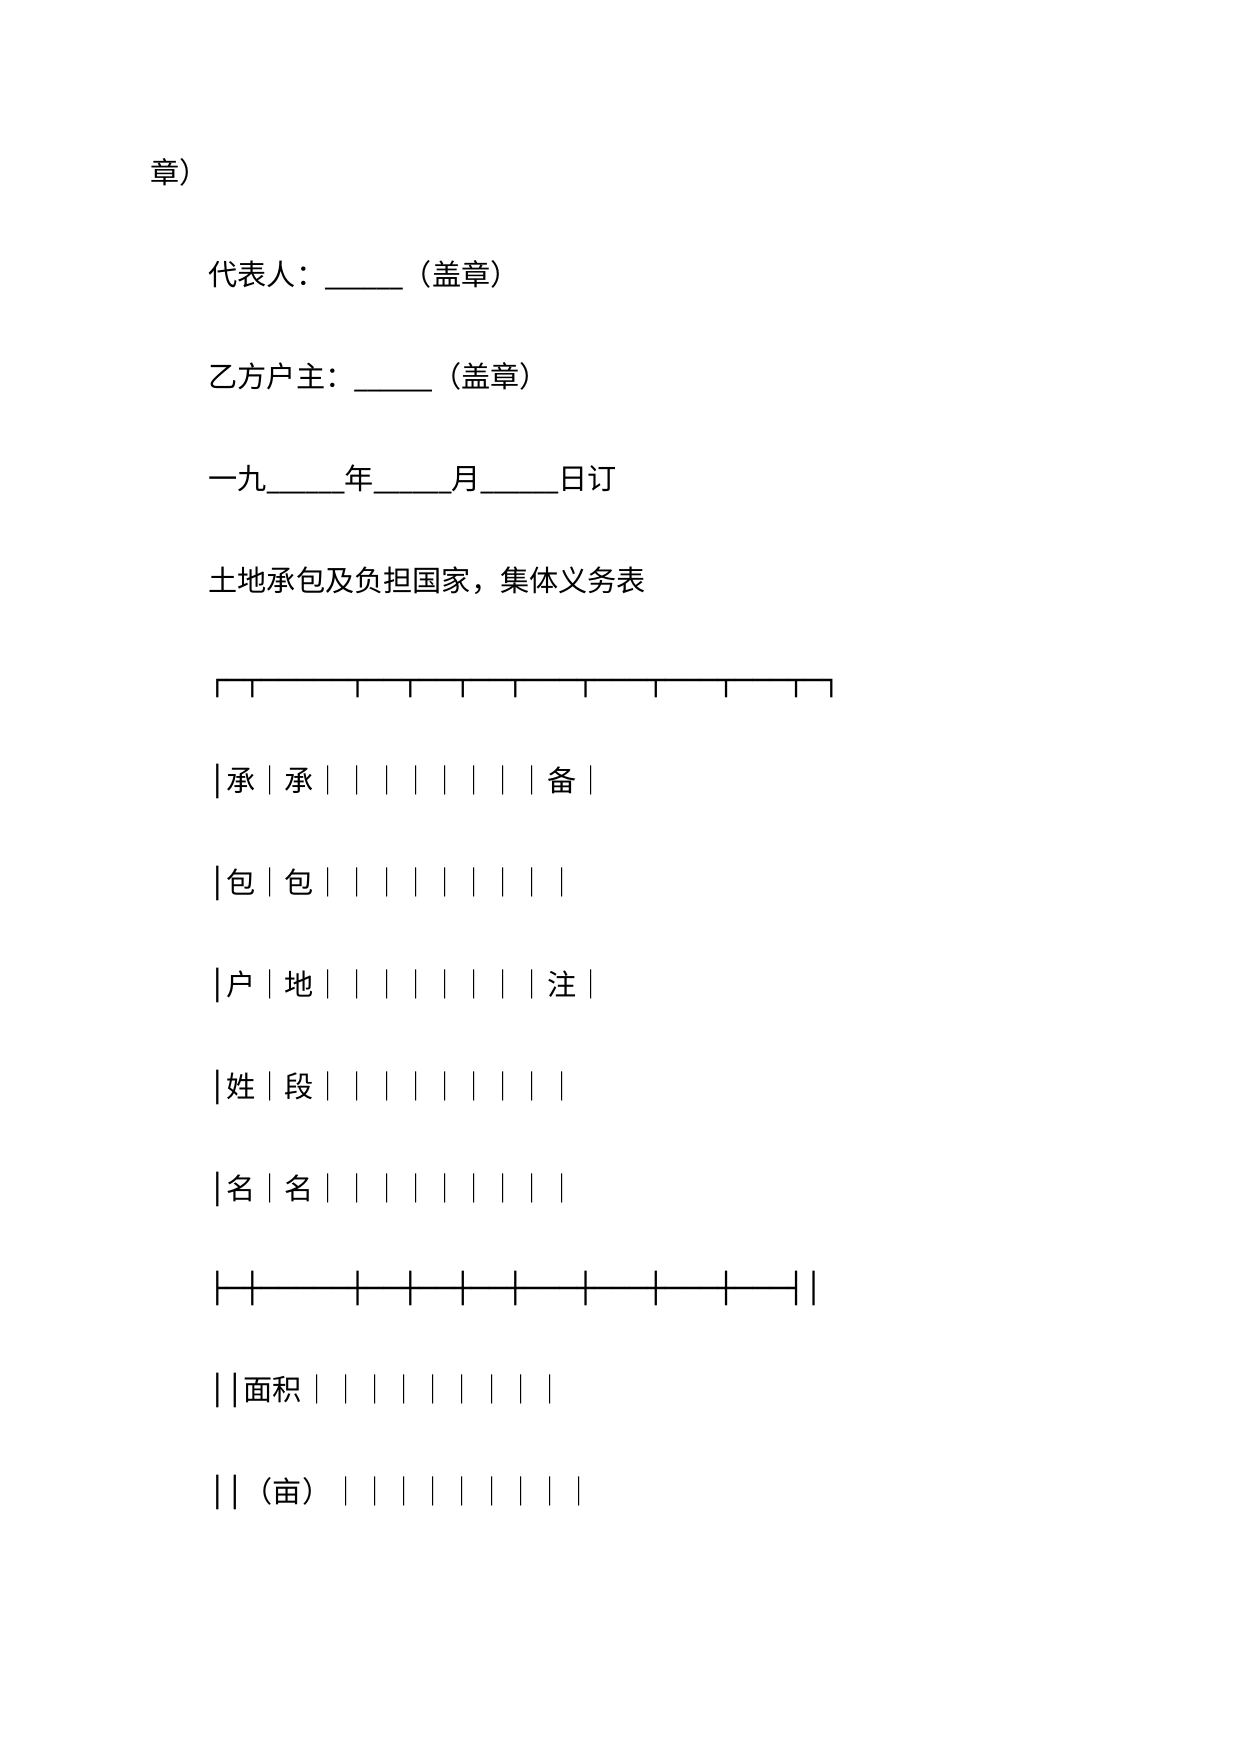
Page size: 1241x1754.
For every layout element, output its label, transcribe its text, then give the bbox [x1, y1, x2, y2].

text │包│包│││││││││ [150, 860, 1090, 902]
text │户│地││││││││注│ [150, 962, 1090, 1004]
text 一九______年______月______日订 [150, 456, 1090, 498]
text 乙方户主：______（盖章） [150, 354, 1090, 396]
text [150, 150, 1090, 192]
text ││面积│││││││││ [150, 1366, 1090, 1409]
text ├─┼─────┼──┼──┼──┼───┼───┼───┼───┤│ [150, 1268, 1090, 1307]
text │姓│段│││││││││ [150, 1064, 1090, 1106]
text 土地承包及负担国家，集体义务表 [150, 558, 1090, 600]
text 代表人：______（盖章） [150, 252, 1090, 294]
text ││（亩）│││││││││ [150, 1468, 1090, 1511]
text │名│名│││││││││ [150, 1166, 1090, 1208]
text │承│承││││││││备│ [150, 758, 1090, 800]
text ┌─┬─────┬──┬──┬──┬───┬───┬───┬───┬─┐ [150, 659, 1090, 699]
